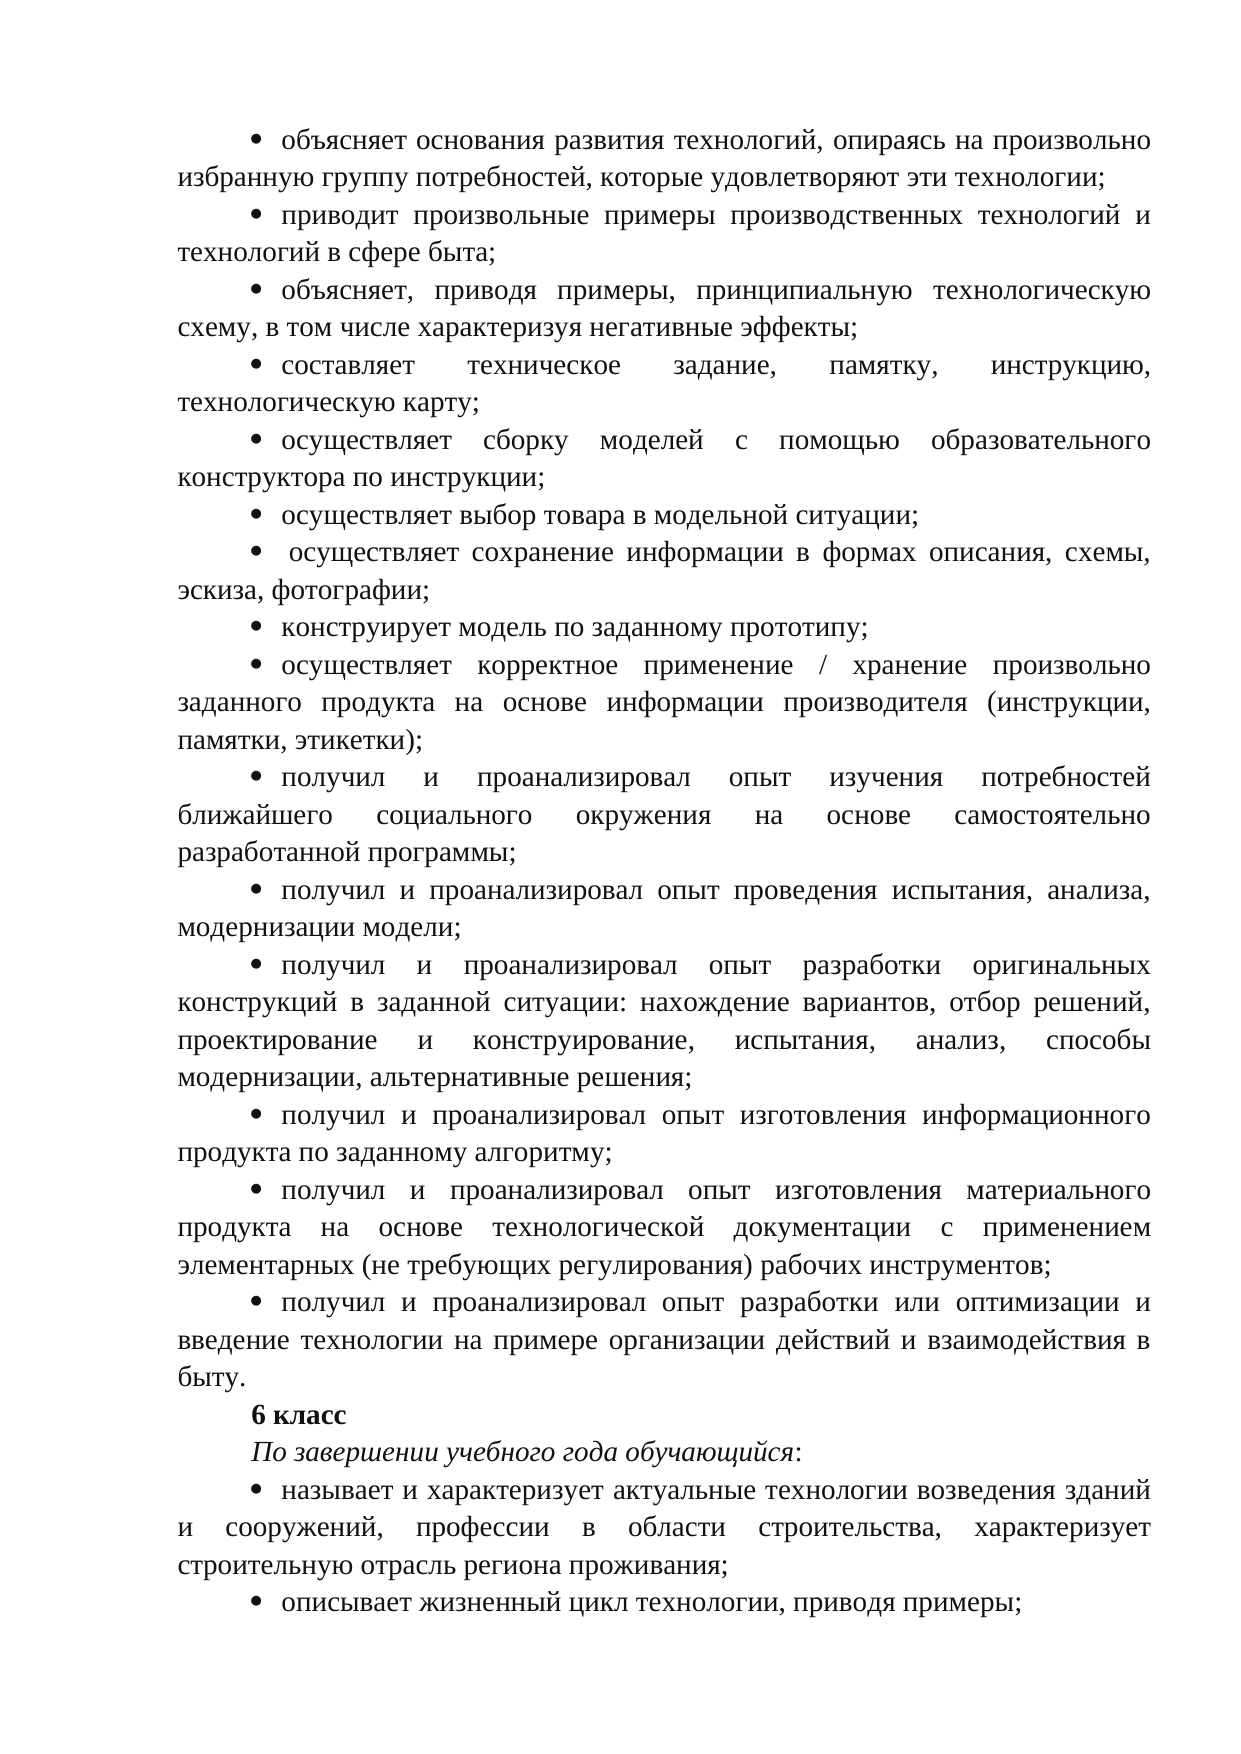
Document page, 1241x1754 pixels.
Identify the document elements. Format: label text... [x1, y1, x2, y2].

text  получил и проанализировал опыт разработки или оптимизации и введение технологии на примере организации действий и взаимодействия в быту. [177, 1281, 1152, 1393]
text  приводит произвольные примеры производственных технологий и технологий в сфере быта; [177, 193, 1152, 268]
text  конструирует модель по заданному прототипу; [177, 606, 1152, 643]
text  получил и проанализировал опыт разработки оригинальных конструкций в заданной ситуации: нахождение вариантов, отбор решений, проектирование и конструирование, испытания, анализ, способы модернизации, альтернативные решения; [177, 943, 1152, 1093]
text  составляет техническое задание, памятку, инструкцию, технологическую карту; [177, 343, 1152, 418]
text  осуществляет выбор товара в модельной ситуации; [177, 493, 1152, 531]
text  объясняет основания развития технологий, опираясь на произвольно избранную группу потребностей, которые удовлетворяют эти технологии; [177, 118, 1152, 193]
text По завершении учебного года обучающийся: [177, 1431, 1152, 1468]
text  осуществляет корректное применение / хранение произвольно заданного продукта на основе информации производителя (инструкции, памятки, этикетки); [177, 643, 1152, 756]
text  осуществляет сохранение информации в формах описания, схемы, эскиза, фотографии; [177, 531, 1152, 606]
text  получил и проанализировал опыт изготовления информационного продукта по заданному алгоритму; [177, 1093, 1152, 1168]
text  получил и проанализировал опыт изучения потребностей ближайшего социального окружения на основе самостоятельно разработанной программы; [177, 756, 1152, 868]
text  объясняет, приводя примеры, принципиальную технологическую схему, в том числе характеризуя негативные эффекты; [177, 268, 1152, 343]
text  называет и характеризует актуальные технологии возведения зданий и сооружений, профессии в области строительства, характеризует строительную отрасль региона проживания; [177, 1468, 1152, 1581]
text  осуществляет сборку моделей с помощью образовательного конструктора по инструкции; [177, 418, 1152, 493]
text  описывает жизненный цикл технологии, приводя примеры; [177, 1581, 1152, 1618]
text 6 класс [177, 1393, 1152, 1431]
text  получил и проанализировал опыт проведения испытания, анализа, модернизации модели; [177, 868, 1152, 943]
text  получил и проанализировал опыт изготовления материального продукта на основе технологической документации с применением элементарных (не требующих регулирования) рабочих инструментов; [177, 1168, 1152, 1281]
